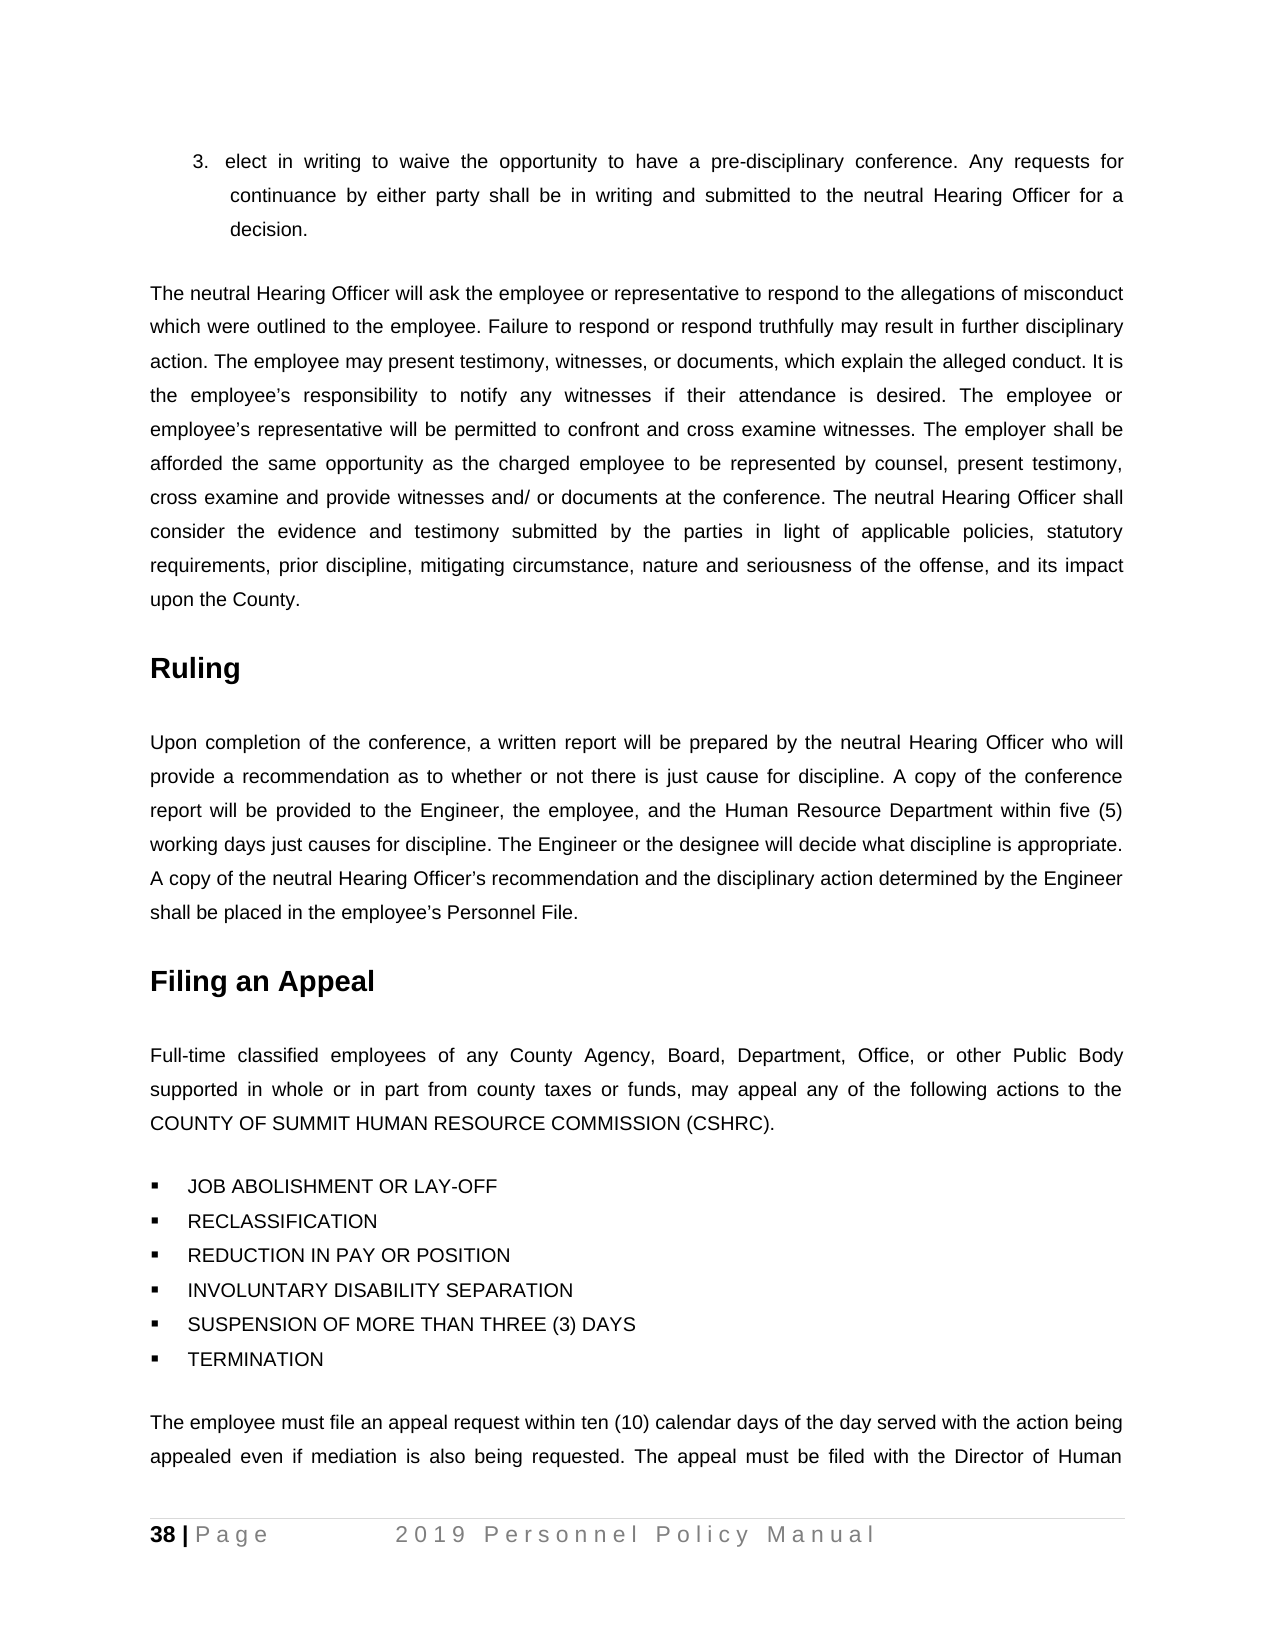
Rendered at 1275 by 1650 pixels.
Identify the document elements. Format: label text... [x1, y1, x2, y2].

list INVOLUNTARY DISABILITY SEPARATION [150, 1278, 1125, 1301]
subtitle Filing an Appeal [150, 964, 1125, 998]
list JOB ABOLISHMENT OR LAY-OFF [150, 1175, 1125, 1198]
text Full-time classified employees of any County Agency, Board, Department, Office, or other Public Body supported in whole or in part from county taxes or funds, may appeal any of the following actions to the COUNTY OF SUMMIT HUMAN RESOURCE COMMISSION (CSHRC). [150, 1044, 1125, 1134]
list REDUCTION IN PAY OR POSITION [150, 1244, 1125, 1267]
list elect in writing to waive the opportunity to have a pre-disciplinary conference. Any requests for continuance by either party shall be in writing and submitted to the neutral Hearing Officer for a decision. [192, 150, 1125, 241]
text The neutral Hearing Officer will ask the employee or representative to respond to the allegations of misconduct which were outlined to the employee. Failure to respond or respond truthfully may result in further disciplinary action. The employee may present testimony, witnesses, or documents, which explain the alleged conduct. It is the employee’s responsibility to notify any witnesses if their attendance is desired. The employee or employee’s representative will be permitted to confront and cross examine witnesses. The employer shall be afforded the same opportunity as the charged employee to be represented by counsel, present testimony, cross examine and provide witnesses and/ or documents at the conference. The neutral Hearing Officer shall consider the evidence and testimony submitted by the parties in light of applicable policies, statutory requirements, prior discipline, mitigating circumstance, nature and seriousness of the offense, and its impact upon the County. [150, 281, 1125, 611]
list RECLASSIFICATION [150, 1209, 1125, 1232]
subtitle Ruling [150, 651, 1125, 685]
list TERMINATION [150, 1347, 1125, 1370]
list SUSPENSION OF MORE THAN THREE (3) DAYS [150, 1313, 1125, 1336]
text Upon completion of the conference, a written report will be prepared by the neutral Hearing Officer who will provide a recommendation as to whether or not there is just cause for discipline. A copy of the conference report will be provided to the Engineer, the employee, and the Human Resource Department within five (5) working days just causes for discipline. The Engineer or the designee will decide what discipline is appropriate. A copy of the neutral Hearing Officer’s recommendation and the disciplinary action determined by the Engineer shall be placed in the employee’s Personnel File. [150, 731, 1125, 924]
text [150, 1411, 1125, 1468]
